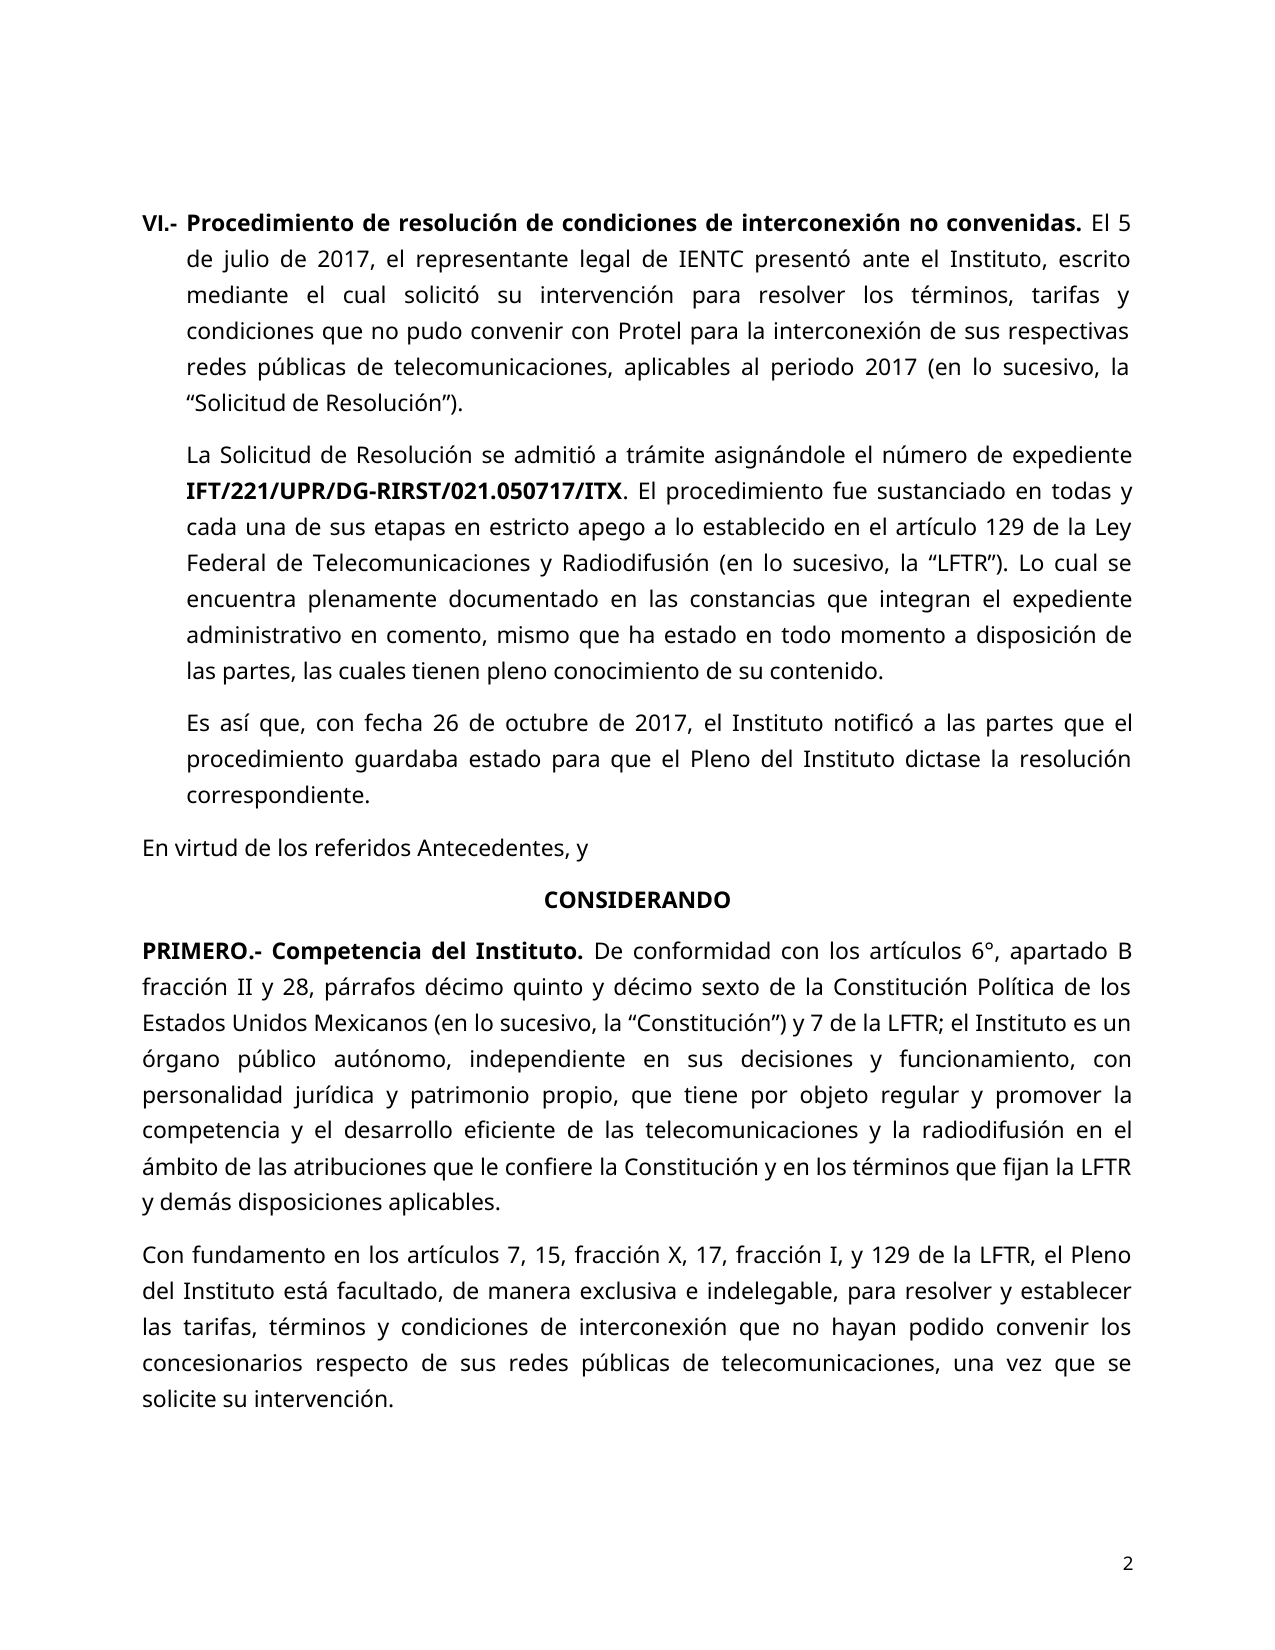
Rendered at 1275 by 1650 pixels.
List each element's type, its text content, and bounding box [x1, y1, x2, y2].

text En virtud de los referidos Antecedentes, y [142, 832, 1133, 863]
text PRIMERO.- Competencia del Instituto. De conformidad con los artículos 6°, apartado B fracción II y 28, párrafos décimo quinto y décimo sexto de la Constitución Política de los Estados Unidos Mexicanos (en lo sucesivo, la “Constitución”) y 7 de la LFTR; el Instituto es un órgano público autónomo, independiente en sus decisiones y funcionamiento, con personalidad jurídica y patrimonio propio, que tiene por objeto regular y promover la competencia y el desarrollo eficiente de las telecomunicaciones y la radiodifusión en el ámbito de las atribuciones que le confiere la Constitución y en los términos que fijan la LFTR y demás disposiciones aplicables. [142, 935, 1133, 1218]
subtitle CONSIDERANDO [142, 884, 1133, 916]
list Procedimiento de resolución de condiciones de interconexión no convenidas. El 5 de julio de 2017, el representante legal de IENTC presentó ante el Instituto, escrito mediante el cual solicitó su intervención para resolver los términos, tarifas y condiciones que no pudo convenir con Protel para la interconexión de sus respectivas redes públicas de telecomunicaciones, aplicables al periodo 2017 (en lo sucesivo, la “Solicitud de Resolución”). [142, 207, 1131, 418]
text Es así que, con fecha 26 de octubre de 2017, el Instituto notificó a las partes que el procedimiento guardaba estado para que el Pleno del Instituto dictase la resolución correspondiente. [186, 707, 1133, 810]
text Con fundamento en los artículos 7, 15, fracción X, 17, fracción I, y 129 de la LFTR, el Pleno del Instituto está facultado, de manera exclusiva e indelegable, para resolver y establecer las tarifas, términos y condiciones de interconexión que no hayan podido convenir los concesionarios respecto de sus redes públicas de telecomunicaciones, una vez que se solicite su intervención. [142, 1239, 1133, 1414]
text La Solicitud de Resolución se admitió a trámite asignándole el número de expediente IFT/221/UPR/DG-RIRST/021.050717/ITX. El procedimiento fue sustanciado en todas y cada una de sus etapas en estricto apego a lo establecido en el artículo 129 de la Ley Federal de Telecomunicaciones y Radiodifusión (en lo sucesivo, la “LFTR”). Lo cual se encuentra plenamente documentado en las constancias que integran el expediente administrativo en comento, mismo que ha estado en todo momento a disposición de las partes, las cuales tienen pleno conocimiento de su contenido. [186, 439, 1133, 686]
